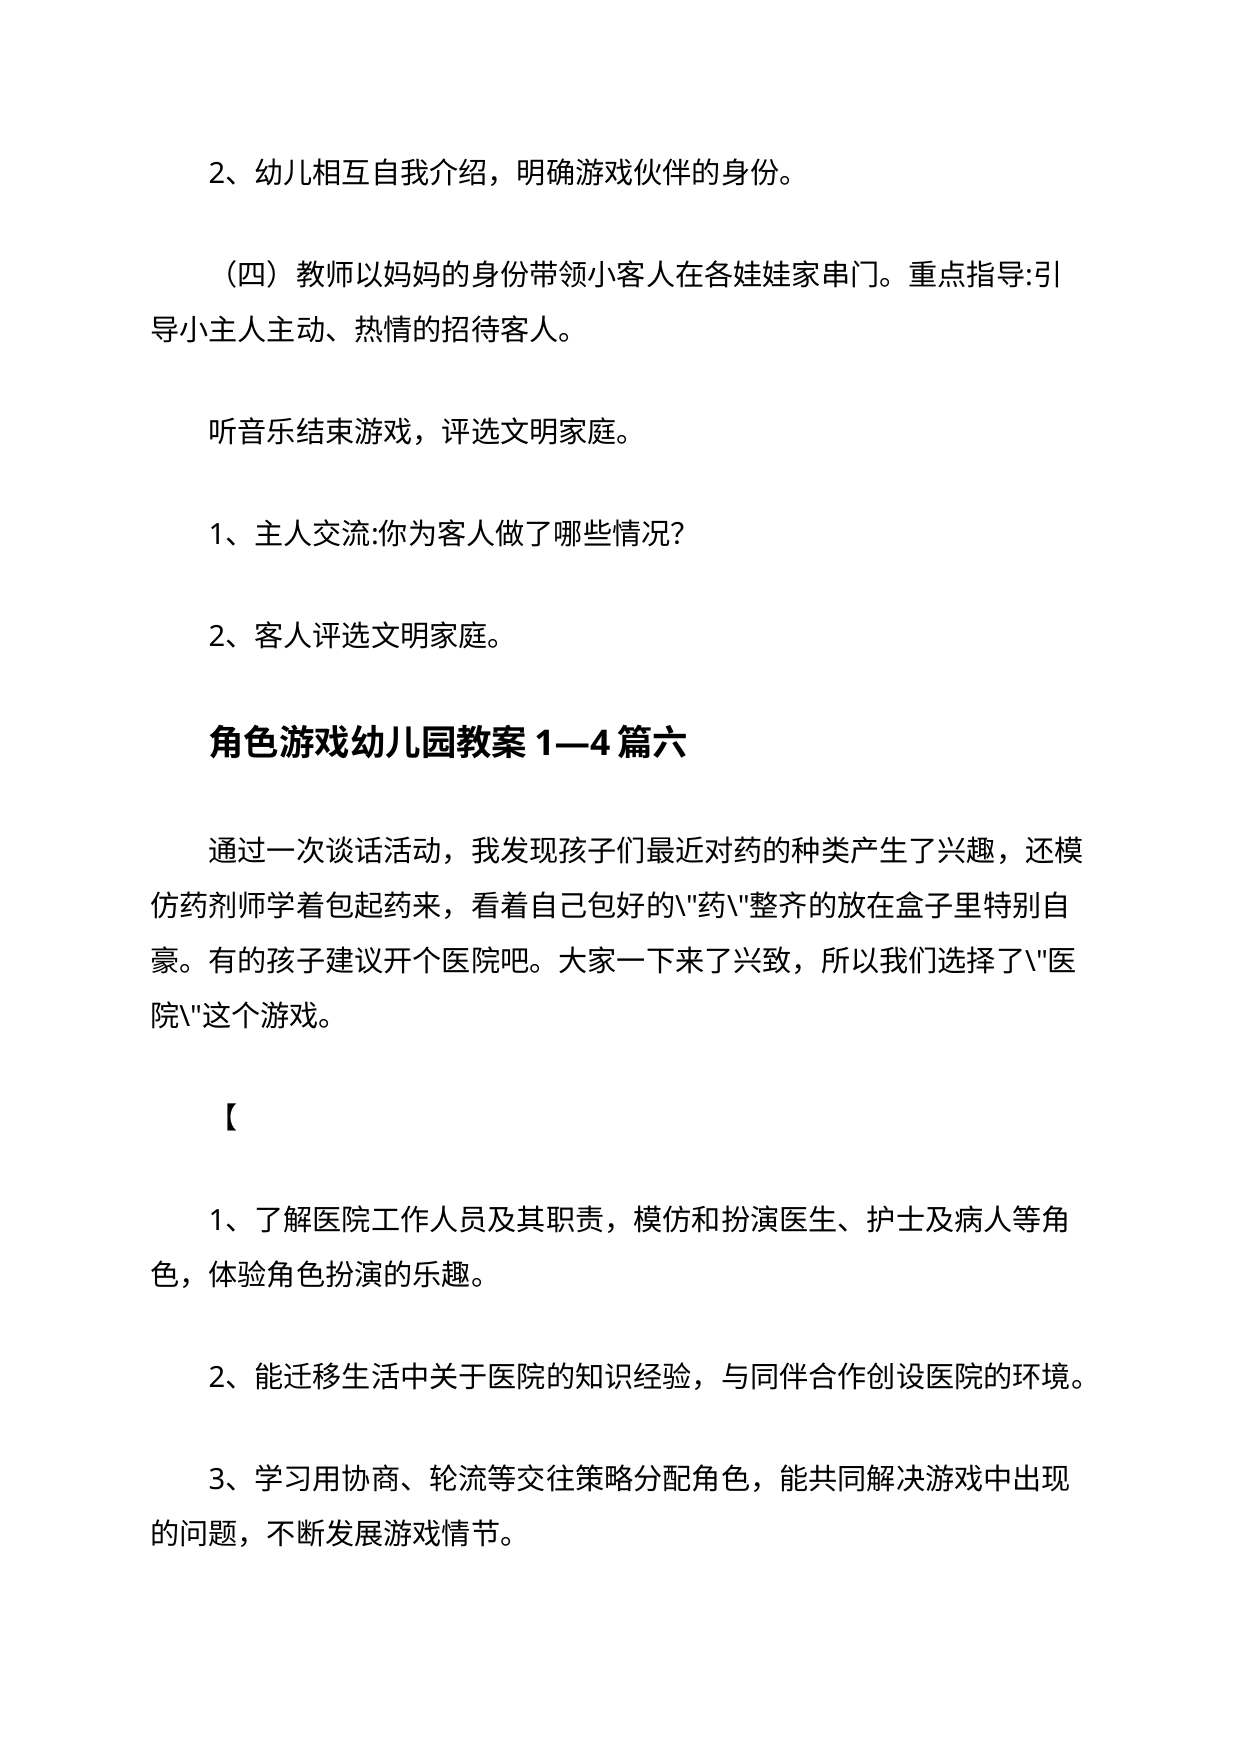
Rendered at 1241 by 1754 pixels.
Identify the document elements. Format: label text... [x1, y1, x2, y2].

text 听音乐结束游戏，评选文明家庭。 [150, 409, 1090, 451]
text 3、学习用协商、轮流等交往策略分配角色，能共同解决游戏中出现的问题，不断发展游戏情节。 [150, 1455, 1090, 1553]
text 2、能迁移生活中关于医院的知识经验，与同伴合作创设医院的环境。 [150, 1353, 1090, 1396]
text 1、主人交流:你为客人做了哪些情况？ [150, 511, 1090, 553]
text （四）教师以妈妈的身份带领小客人在各娃娃家串门。重点指导:引导小主人主动、热情的招待客人。 [150, 252, 1090, 349]
text 2、客人评选文明家庭。 [150, 612, 1090, 655]
text 1、了解医院工作人员及其职责，模仿和扮演医生、护士及病人等角色，体验角色扮演的乐趣。 [150, 1197, 1090, 1294]
text 通过一次谈话活动，我发现孩子们最近对药的种类产生了兴趣，还模仿药剂师学着包起药来，看着自己包好的\"药\"整齐的放在盒子里特别自豪。有的孩子建议开个医院吧。大家一下来了兴致，所以我们选择了\"医院\"这个游戏。 [150, 828, 1090, 1035]
text 角色游戏幼儿园教案1—4篇六 [150, 714, 1090, 766]
text 【 [150, 1095, 1090, 1137]
text 2、幼儿相互自我介绍，明确游戏伙伴的身份。 [150, 150, 1090, 192]
